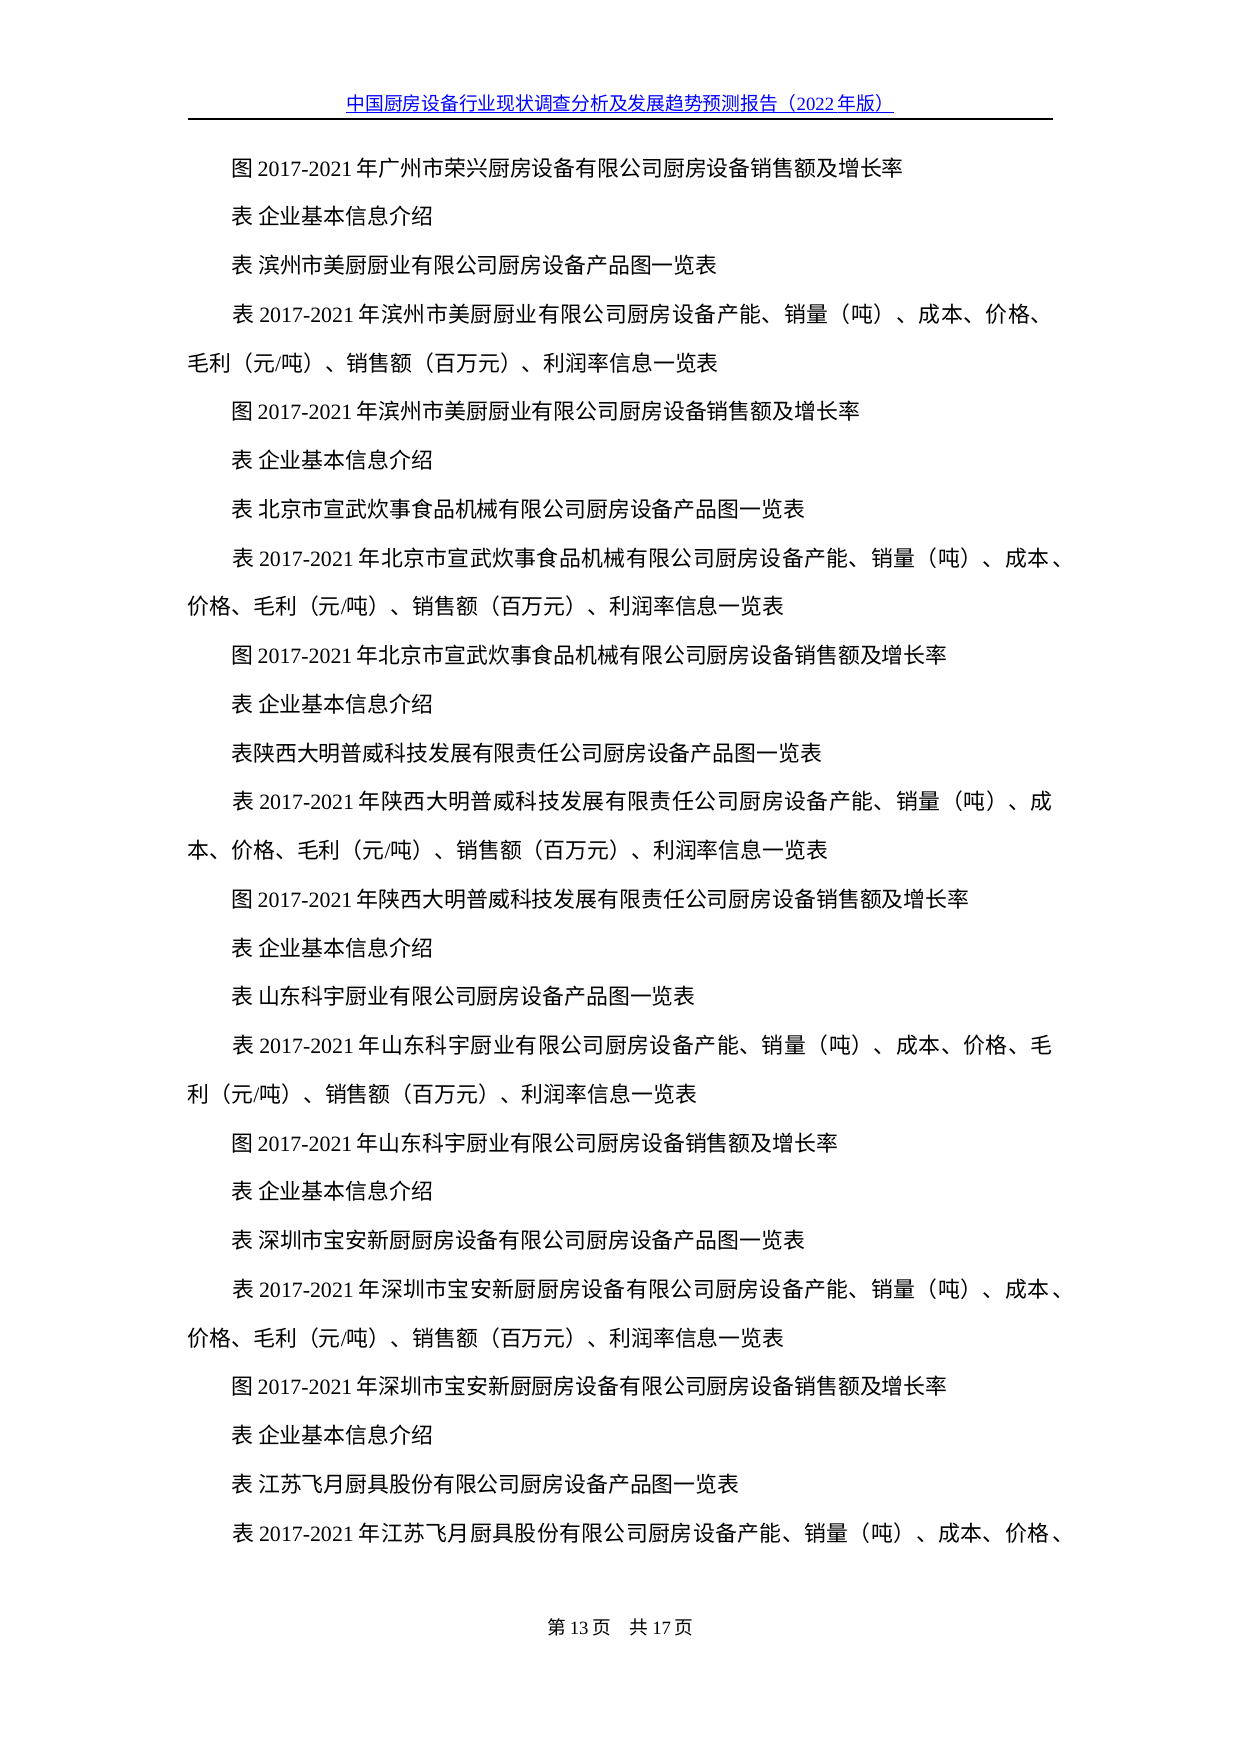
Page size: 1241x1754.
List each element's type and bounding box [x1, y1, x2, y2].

text [187, 150, 1053, 1548]
